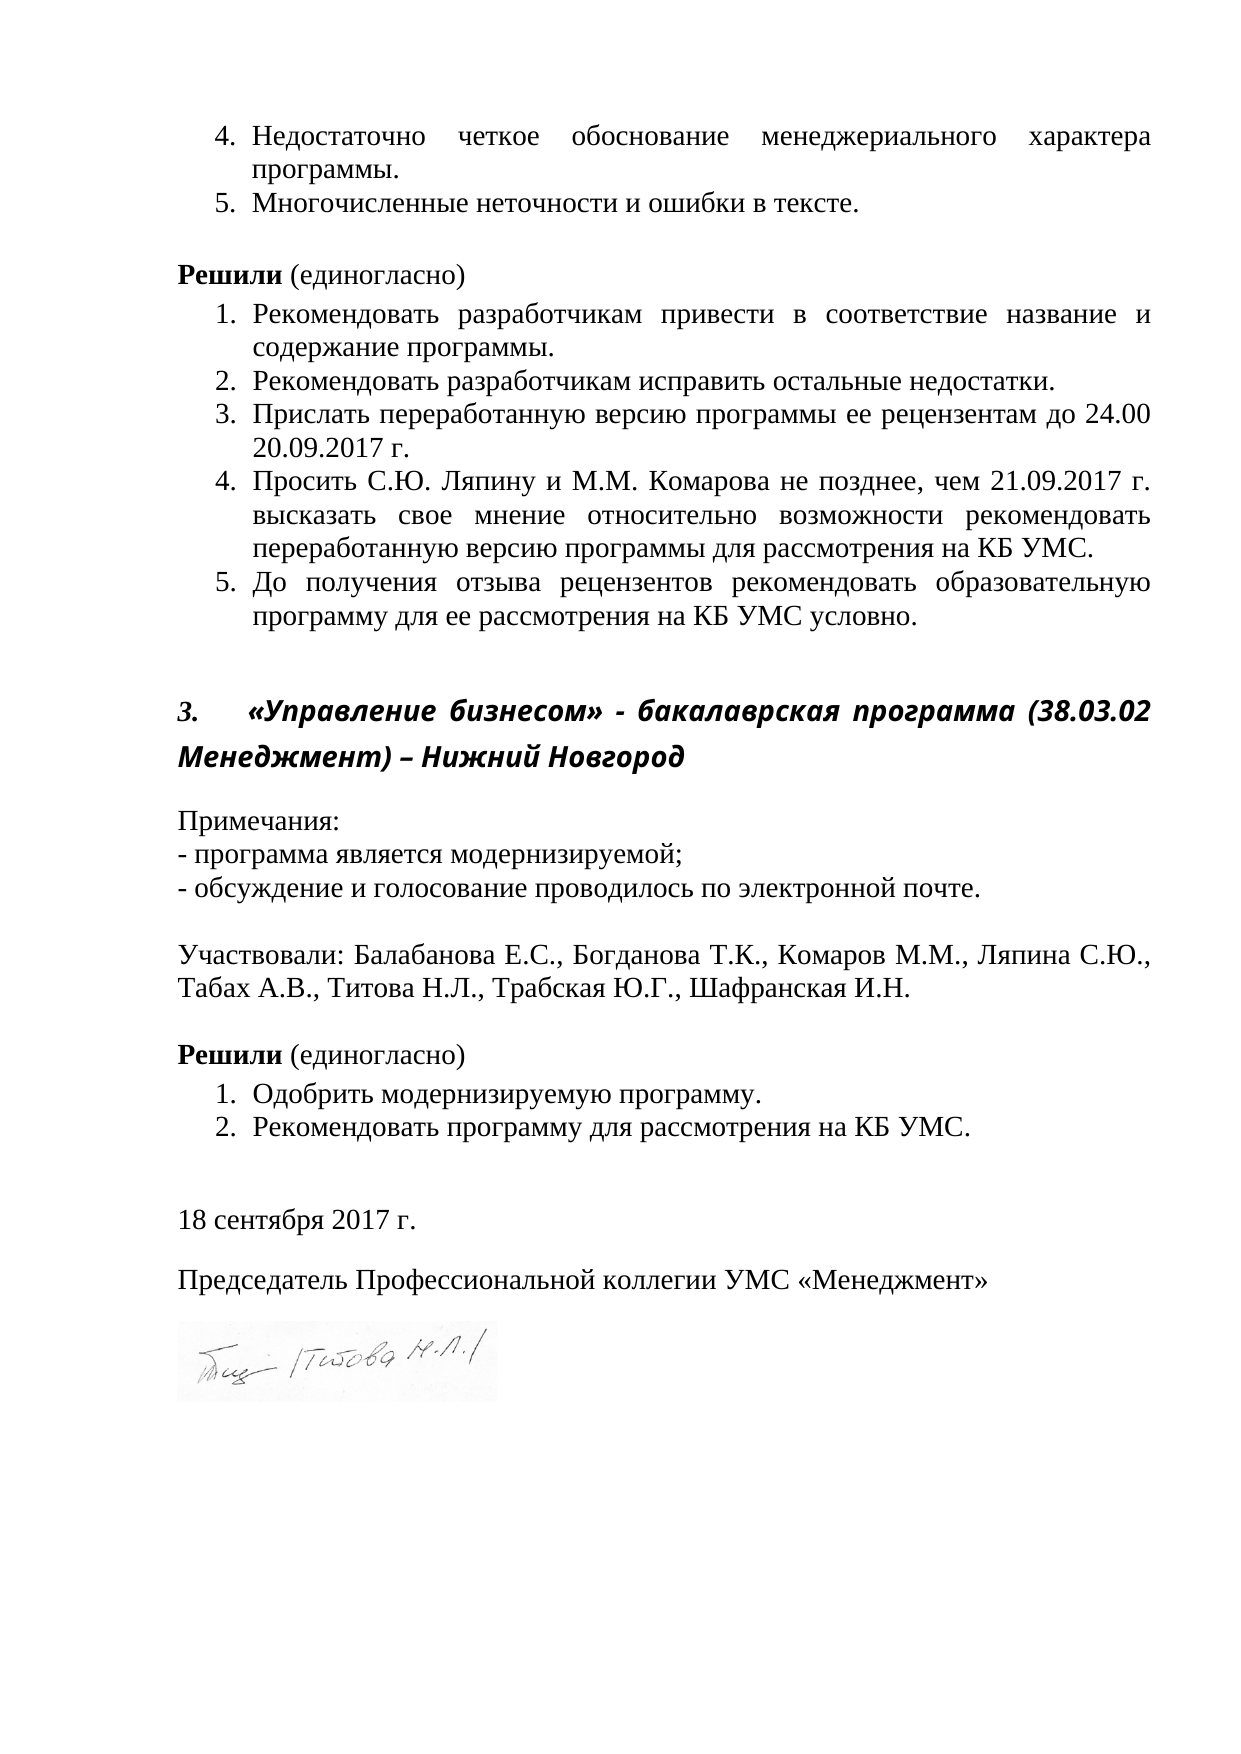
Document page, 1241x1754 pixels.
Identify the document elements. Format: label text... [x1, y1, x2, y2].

text 18 сентября 2017 г. [177, 1202, 1152, 1236]
text - обсуждение и голосование проводилось по электронной почте. [177, 870, 1152, 903]
text Решили (единогласно) [177, 257, 1152, 291]
list Просить С.Ю. Ляпину и М.М. Комарова не позднее, чем 21.09.2017 г. высказать свое мнение относительно возможности рекомендовать переработанную версию программы для рассмотрения на КБ УМС. [215, 463, 1152, 564]
text 3. «Управление бизнесом» - бакалаврская программа (38.03.02 Менеджмент) – Нижний Новгород [177, 691, 1152, 776]
text - программа является модернизируемой; [177, 836, 1152, 870]
text Примечания: [177, 803, 1152, 836]
list Недостаточно четкое обоснование менеджериального характера программы. [214, 118, 1152, 185]
list До получения отзыва рецензентов рекомендовать образовательную программу для ее рассмотрения на КБ УМС условно. [215, 564, 1152, 631]
list Одобрить модернизируемую программу. [215, 1076, 1152, 1109]
list Рекомендовать разработчикам исправить остальные недостатки. [215, 363, 1152, 396]
text Решили (единогласно) [177, 1037, 1152, 1071]
list Многочисленные неточности и ошибки в тексте. [214, 185, 1152, 219]
list Рекомендовать программу для рассмотрения на КБ УМС. [215, 1109, 1152, 1143]
picture [177, 1321, 498, 1402]
list Рекомендовать разработчикам привести в соответствие название и содержание программы. [215, 296, 1152, 363]
text Участвовали: Балабанова Е.С., Богданова Т.К., Комаров М.М., Ляпина С.Ю., Табах А.В., Титова Н.Л., Трабская Ю.Г., Шафранская И.Н. [177, 937, 1152, 1004]
list Прислать переработанную версию программы ее рецензентам до 24.00 20.09.2017 г. [215, 396, 1152, 463]
text Председатель Профессиональной коллегии УМС «Менеджмент» [177, 1262, 1152, 1295]
